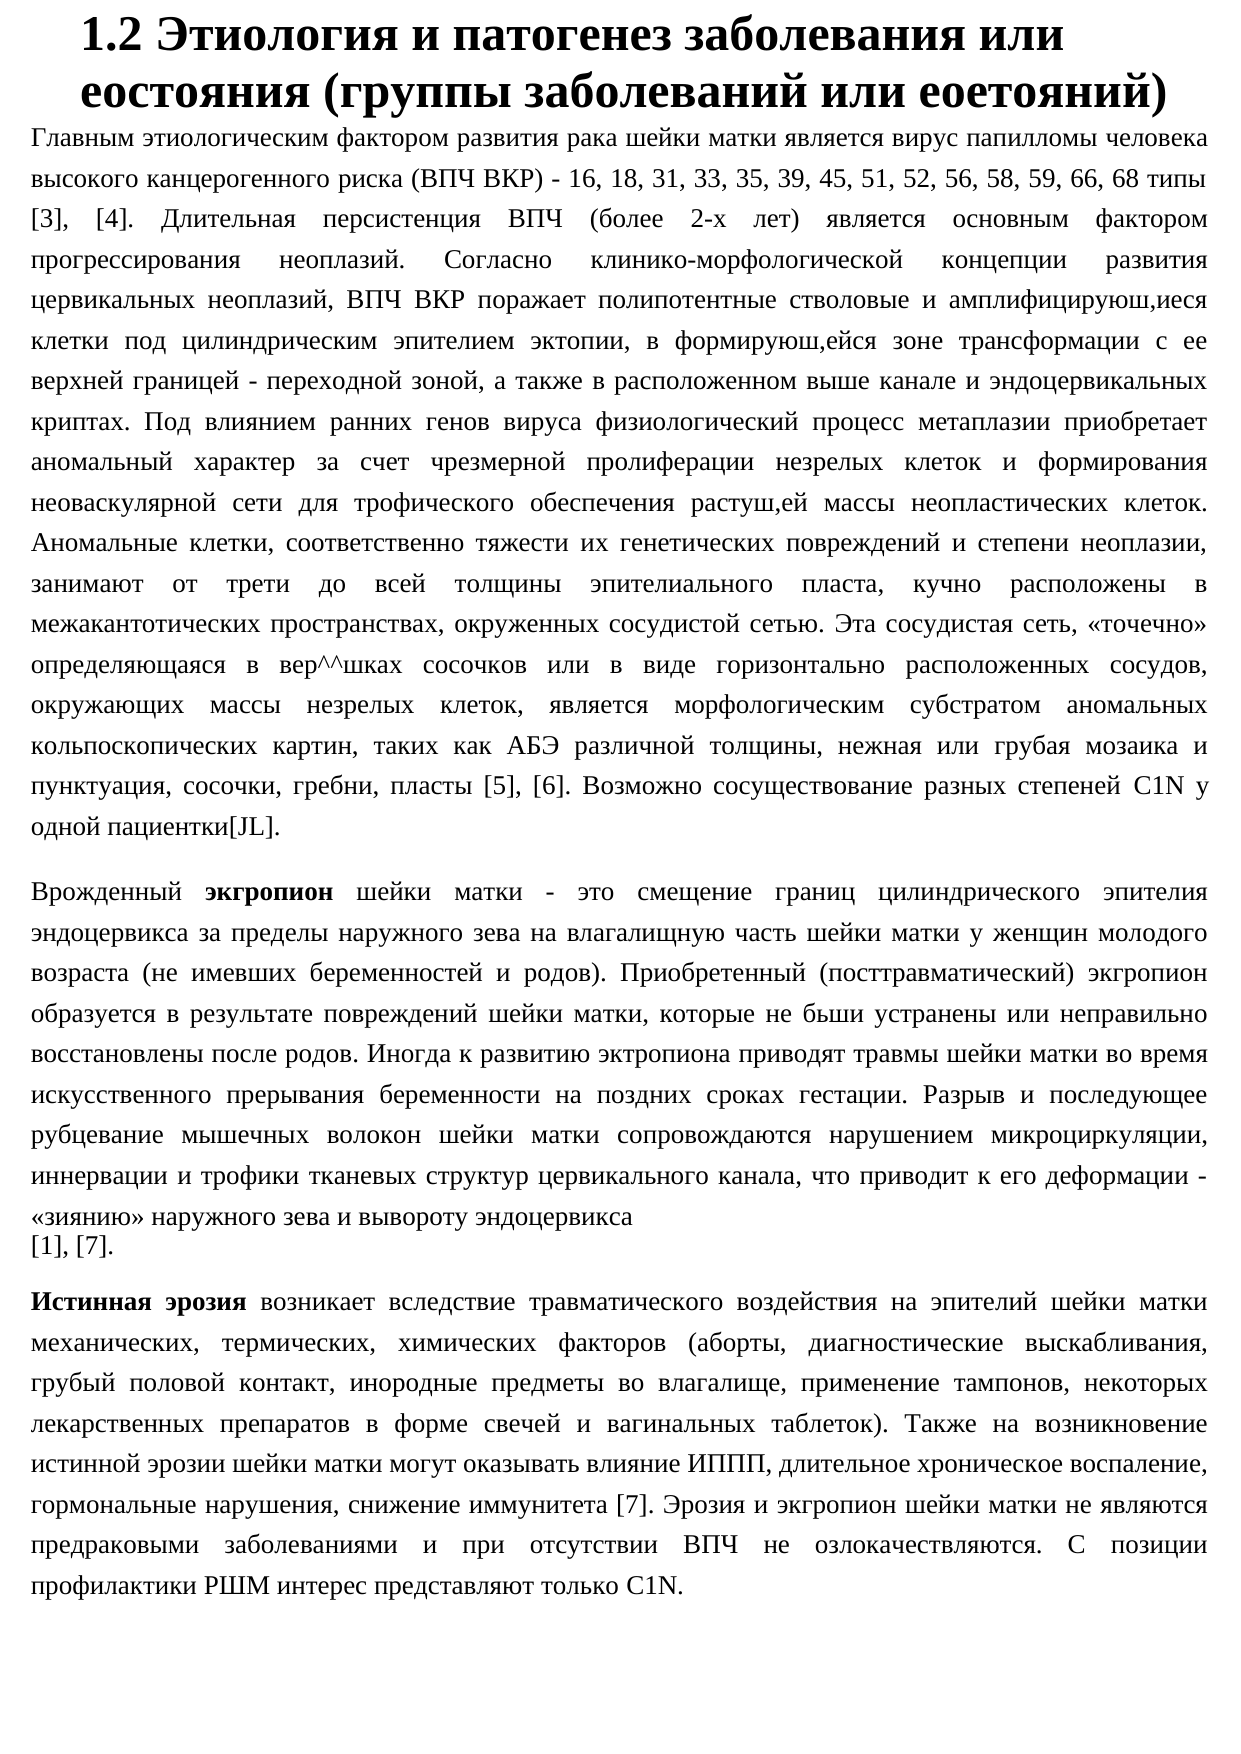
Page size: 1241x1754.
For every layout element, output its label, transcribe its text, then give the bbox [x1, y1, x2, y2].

text Врожденный экгропион шейки матки - это смещение границ цилиндрического эпителия эндоцервикса за пределы наружного зева на влагалищную часть шейки матки у женщин молодого возраста (не имевших беременностей и родов). Приобретенный (посттравматический) экгропион образуется в результате повреждений шейки матки, которые не бьши устранены или неправильно восстановлены после родов. Иногда к развитию эктропиона приводят травмы шейки матки во время искусственного прерывания беременности на поздних сроках гестации. Разрыв и последующее рубцевание мышечных волокон шейки матки сопровождаются нарушением микроциркуляции, иннервации и трофики тканевых структур цервикального канала, что приводит к его деформации - «зиянию» наружного зева и вывороту эндоцервикса [31, 868, 1209, 1233]
text Истинная эрозия возникает вследствие травматического воздействия на эпителий шейки матки механических, термических, химических факторов (аборты, диагностические выскабливания, грубый половой контакт, инородные предметы во влагалище, применение тампонов, некоторых лекарственных препаратов в форме свечей и вагинальных таблеток). Также на возникновение истинной эрозии шейки матки могут оказывать влияние ИППП, длительное хроническое воспаление, гормональные нарушения, снижение иммунитета [7]. Эрозия и экгропион шейки матки не являются предраковыми заболеваниями и при отсутствии ВПЧ не озлокачествляются. С позиции профилактики РШМ интерес представляют только C1N. [31, 1278, 1209, 1603]
text Главным этиологическим фактором развития рака шейки матки является вирус папилломы человека высокого канцерогенного риска (ВПЧ ВКР) - 16, 18, 31, 33, 35, 39, 45, 51, 52, 56, 58, 59, 66, 68 типы [3], [4]. Длительная персистенция ВПЧ (более 2-х лет) является основным фактором прогрессирования неоплазий. Согласно клинико-морфологической концепции развития цервикальных неоплазий, ВПЧ ВКР поражает полипотентные стволовые и амплифицируюш,иеся клетки под цилиндрическим эпителием эктопии, в формируюш,ейся зоне трансформации с ее верхней границей - переходной зоной, а также в расположенном выше канале и эндоцервикальных криптах. Под влиянием ранних генов вируса физиологический процесс метаплазии приобретает аномальный характер за счет чрезмерной пролиферации незрелых клеток и формирования неоваскулярной сети для трофического обеспечения растуш,ей массы неопластических клеток. Аномальные клетки, соответственно тяжести их генетических повреждений и степени неоплазии, занимают от трети до всей толщины эпителиального пласта, кучно расположены в межакантотических пространствах, окруженных сосудистой сетью. Эта сосудистая сеть, «точечно» определяющаяся в вер^^шках сосочков или в виде горизонтально расположенных сосудов, окружающих массы незрелых клеток, является морфологическим субстратом аномальных кольпоскопических картин, таких как АБЭ различной толщины, нежная или грубая мозаика и пунктуация, сосочки, гребни, пласты [5], [6]. Возможно сосуществование разных степеней C1N у одной пациентки[JL]. [31, 114, 1209, 843]
text [1], [7]. [31, 1233, 1209, 1260]
